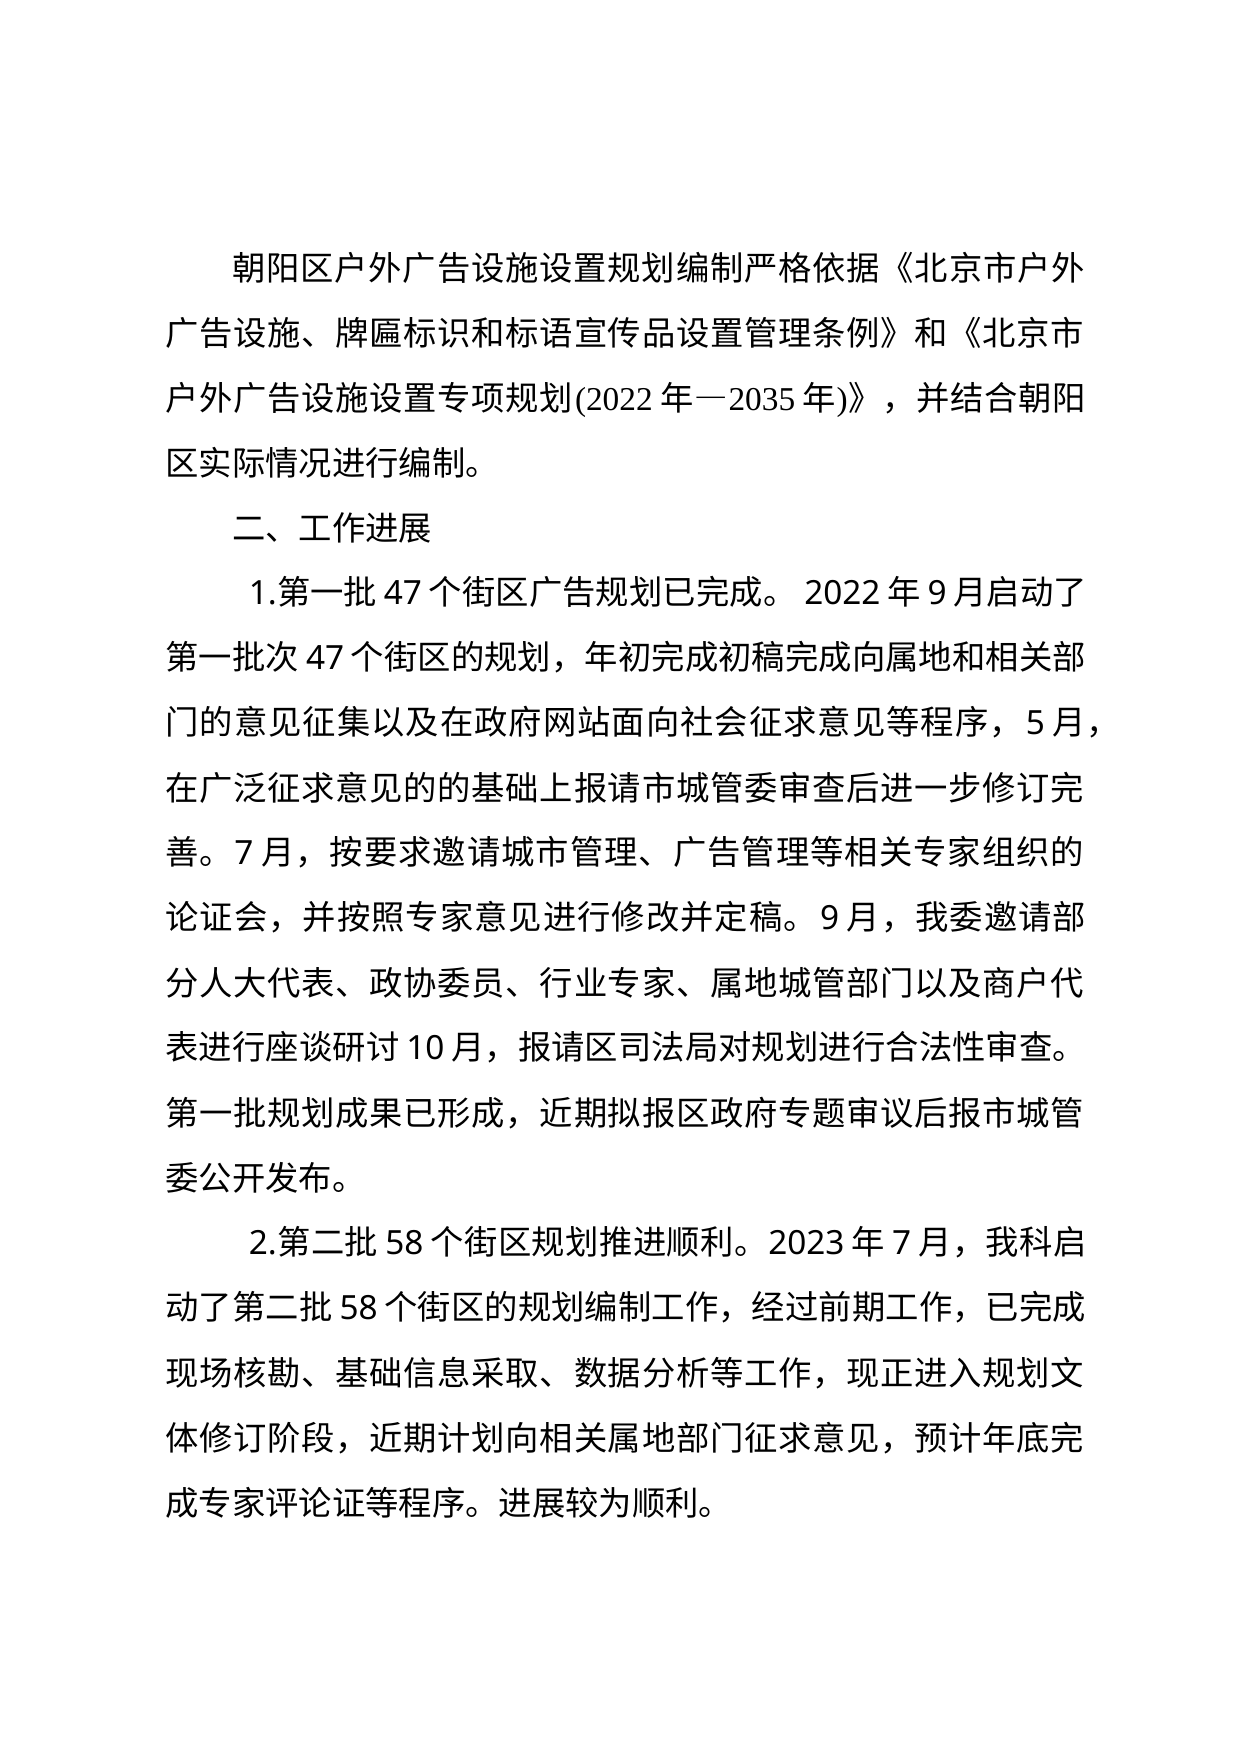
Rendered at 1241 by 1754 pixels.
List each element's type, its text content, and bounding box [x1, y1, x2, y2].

text 2.第二批58个街区规划推进顺利。2023年7月，我科启动了第二批58个街区的规划编制工作，经过前期工作，已完成现场核勘、基础信息采取、数据分析等工作，现正进入规划文体修订阶段，近期计划向相关属地部门征求意见，预计年底完成专家评论证等程序。进展较为顺利。 [165, 1208, 1087, 1533]
text 二、工作进展 [165, 493, 1087, 558]
text 1.第一批47个街区广告规划已完成。 2022年9月启动了第一批次47个街区的规划，年初完成初稿完成向属地和相关部门的意见征集以及在政府网站面向社会征求意见等程序，5月，在广泛征求意见的的基础上报请市城管委审查后进一步修订完善。7月，按要求邀请城市管理、广告管理等相关专家组织的论证会，并按照专家意见进行修改并定稿。9月，我委邀请部分人大代表、政协委员、行业专家、属地城管部门以及商户代表进行座谈研讨10月，报请区司法局对规划进行合法性审查。第一批规划成果已形成，近期拟报区政府专题审议后报市城管委公开发布。 [165, 558, 1087, 1208]
text 朝阳区户外广告设施设置规划编制严格依据《北京市户外广告设施、牌匾标识和标语宣传品设置管理条例》和《北京市户外广告设施设置专项规划(2022年—2035年)》，并结合朝阳区实际情况进行编制。 [165, 233, 1087, 493]
